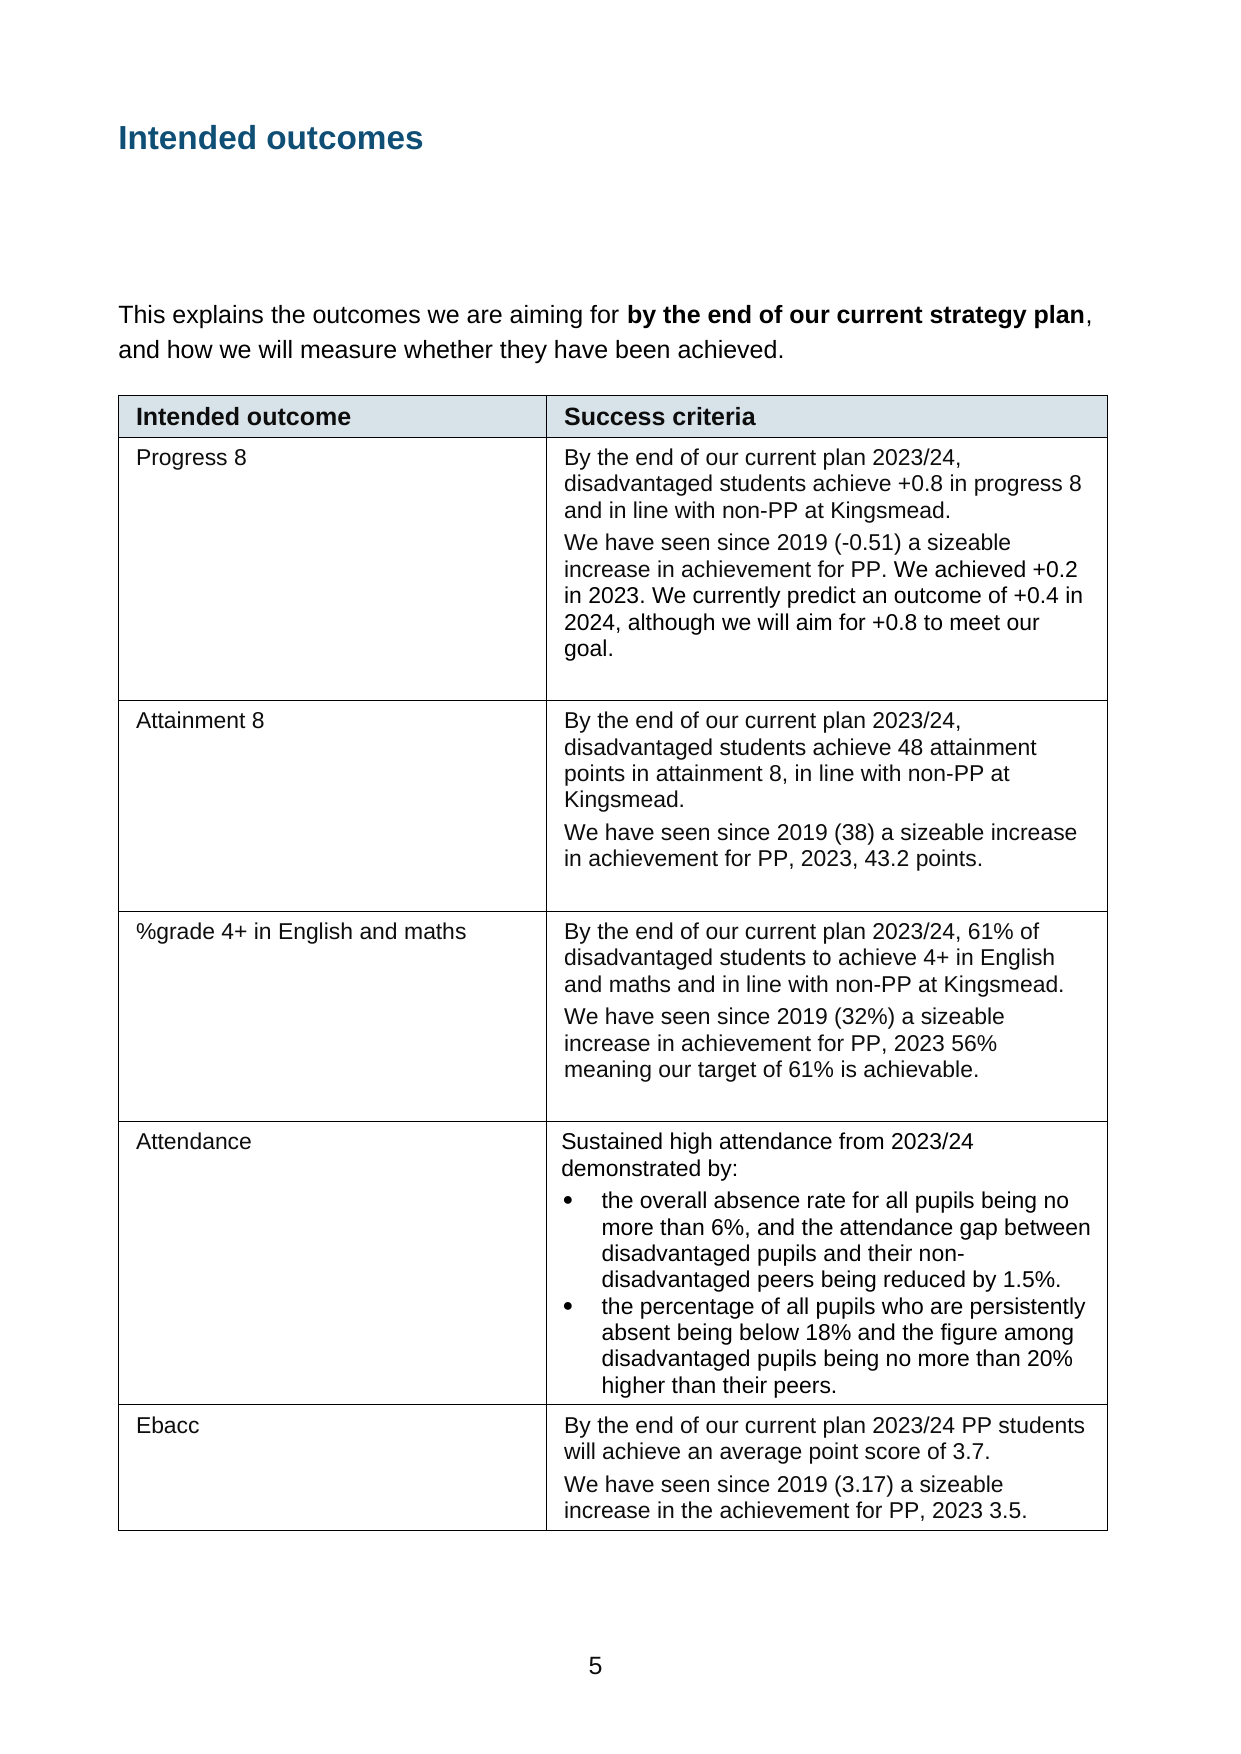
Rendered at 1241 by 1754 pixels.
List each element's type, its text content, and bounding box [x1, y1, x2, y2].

table_cell Progress 8 [119, 438, 546, 700]
table_cell By the end of our current plan 2023/24, 61% of disadvantaged students to achieve 4+ in English and maths and in line with non-PP at Kingsmead. We have seen since 2019 (32%) a sizeable increase in achievement for PP, 2023 56% meaning our target of 61% is achievable. [547, 912, 1107, 1121]
table_header Success criteria [547, 396, 1107, 437]
subtitle Intended outcomes [118, 118, 1107, 157]
table_cell By the end of our current plan 2023/24, disadvantaged students achieve 48 attainment points in attainment 8, in line with non-PP at Kingsmead. We have seen since 2019 (38) a sizeable increase in achievement for PP, 2023, 43.2 points. [547, 701, 1107, 911]
table_cell %grade 4+ in English and maths [119, 912, 546, 1121]
text This explains the outcomes we are aiming for by the end of our current strategy plan, and how we will measure whether they have been achieved. [118, 301, 1107, 364]
table_cell Attainment 8 [119, 701, 546, 911]
table_cell Ebacc [119, 1405, 546, 1529]
table_cell By the end of our current plan 2023/24, disadvantaged students achieve +0.8 in progress 8 and in line with non-PP at Kingsmead. We have seen since 2019 (-0.51) a sizeable increase in achievement for PP. We achieved +0.2 in 2023. We currently predict an outcome of +0.4 in 2024, although we will aim for +0.8 to meet our goal. [547, 438, 1107, 700]
table_cell By the end of our current plan 2023/24 PP students will achieve an average point score of 3.7. We have seen since 2019 (3.17) a sizeable increase in the achievement for PP, 2023 3.5. [547, 1405, 1107, 1529]
table_cell Sustained high attendance from 2023/24 demonstrated by: the overall absence rate for all pupils being no more than 6%, and the attendance gap between disadvantaged pupils and their non-disadvantaged peers being reduced by 1.5%. the percentage of all pupils who are persistently absent being below 18% and the figure among disadvantaged pupils being no more than 20% higher than their peers. [547, 1122, 1107, 1404]
table_header Intended outcome [119, 396, 546, 437]
table_cell Attendance [119, 1122, 546, 1404]
